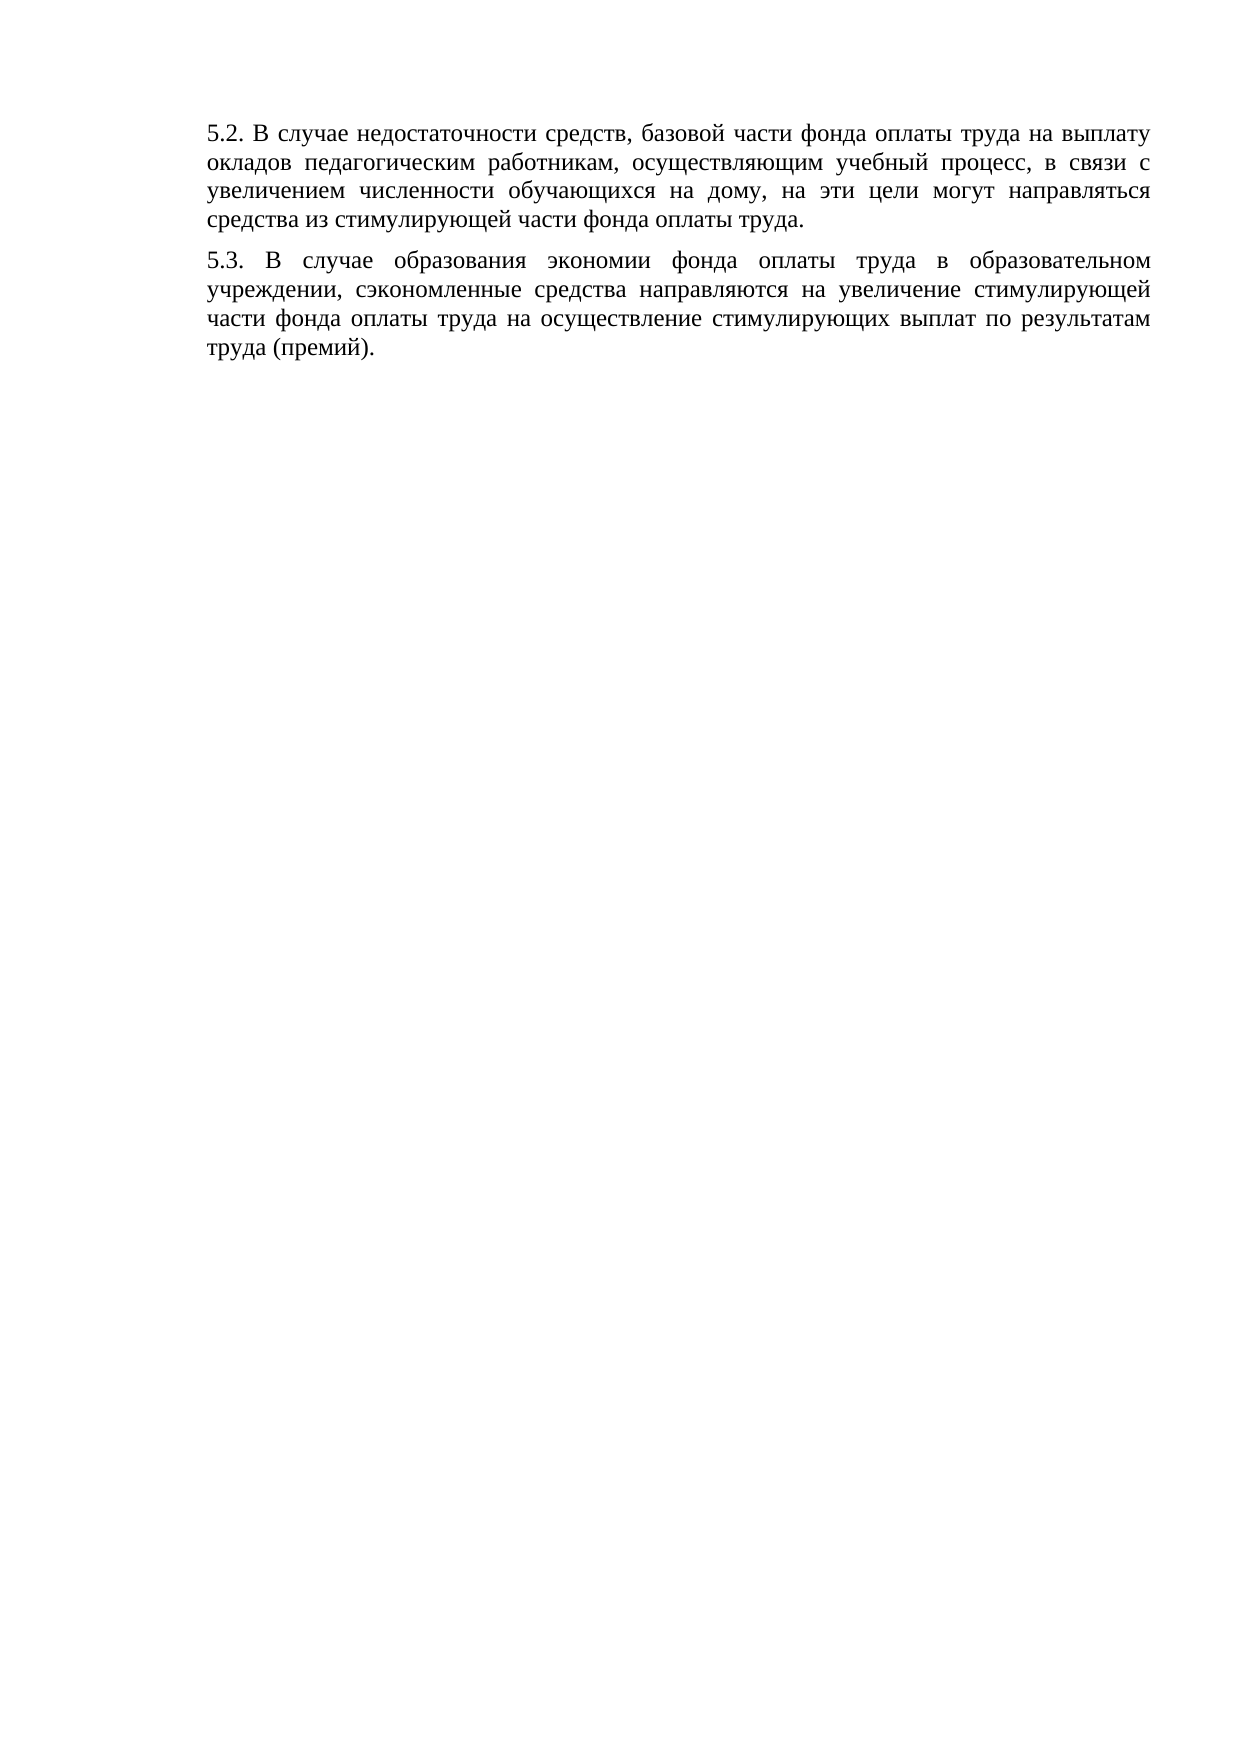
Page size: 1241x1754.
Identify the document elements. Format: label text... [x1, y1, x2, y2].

text 5.2. В случае недостаточности средств, базовой части фонда оплаты труда на выплату окладов педагогическим работникам, осуществляющим учебный процесс, в связи с увеличением численности обучающихся на дому, на эти цели могут направляться средства из стимулирующей части фонда оплаты труда. [207, 118, 1152, 233]
text 5.3. В случае образования экономии фонда оплаты труда в образовательном учреждении, сэкономленные средства направляются на увеличение стимулирующей части фонда оплаты труда на осуществление стимулирующих выплат по результатам труда (премий). [207, 246, 1152, 361]
